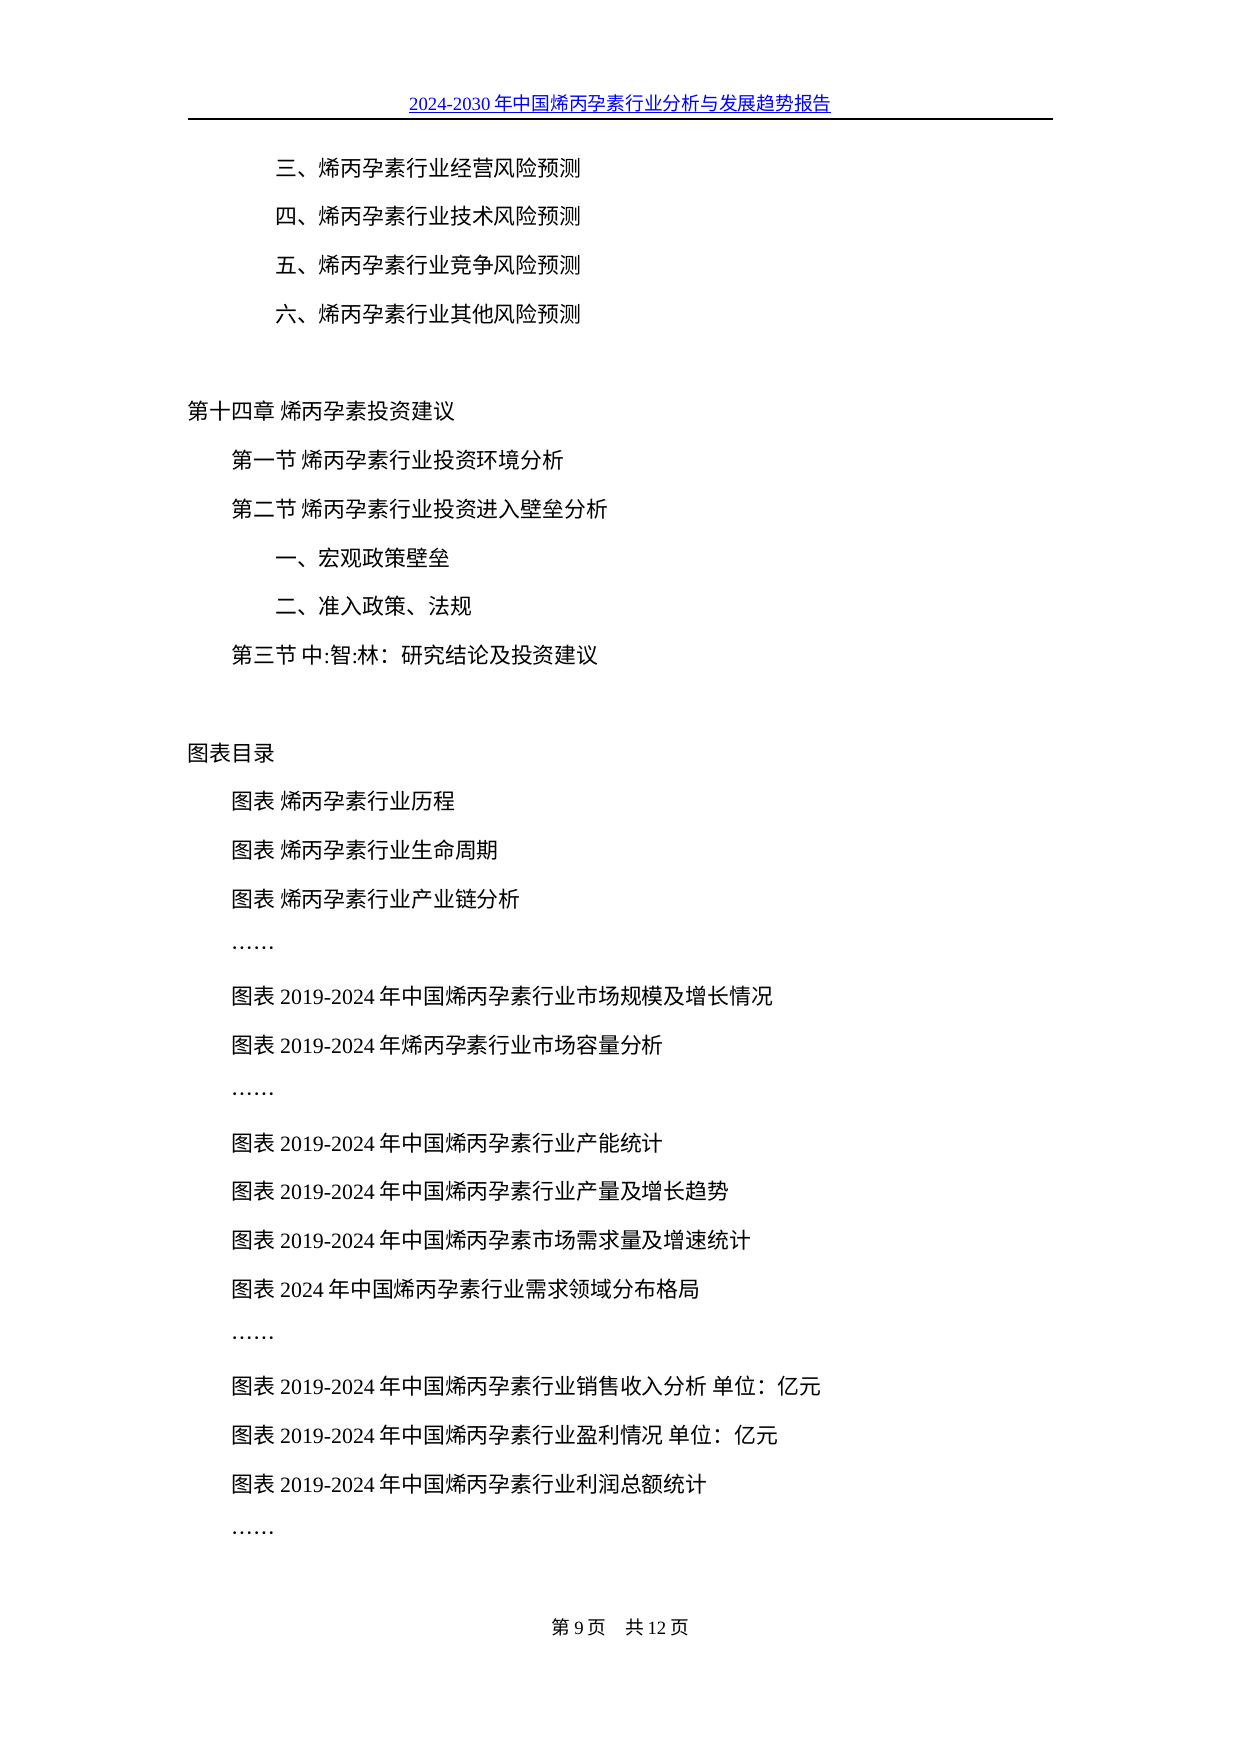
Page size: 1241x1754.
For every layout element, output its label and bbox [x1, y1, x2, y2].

text [187, 150, 1053, 1548]
